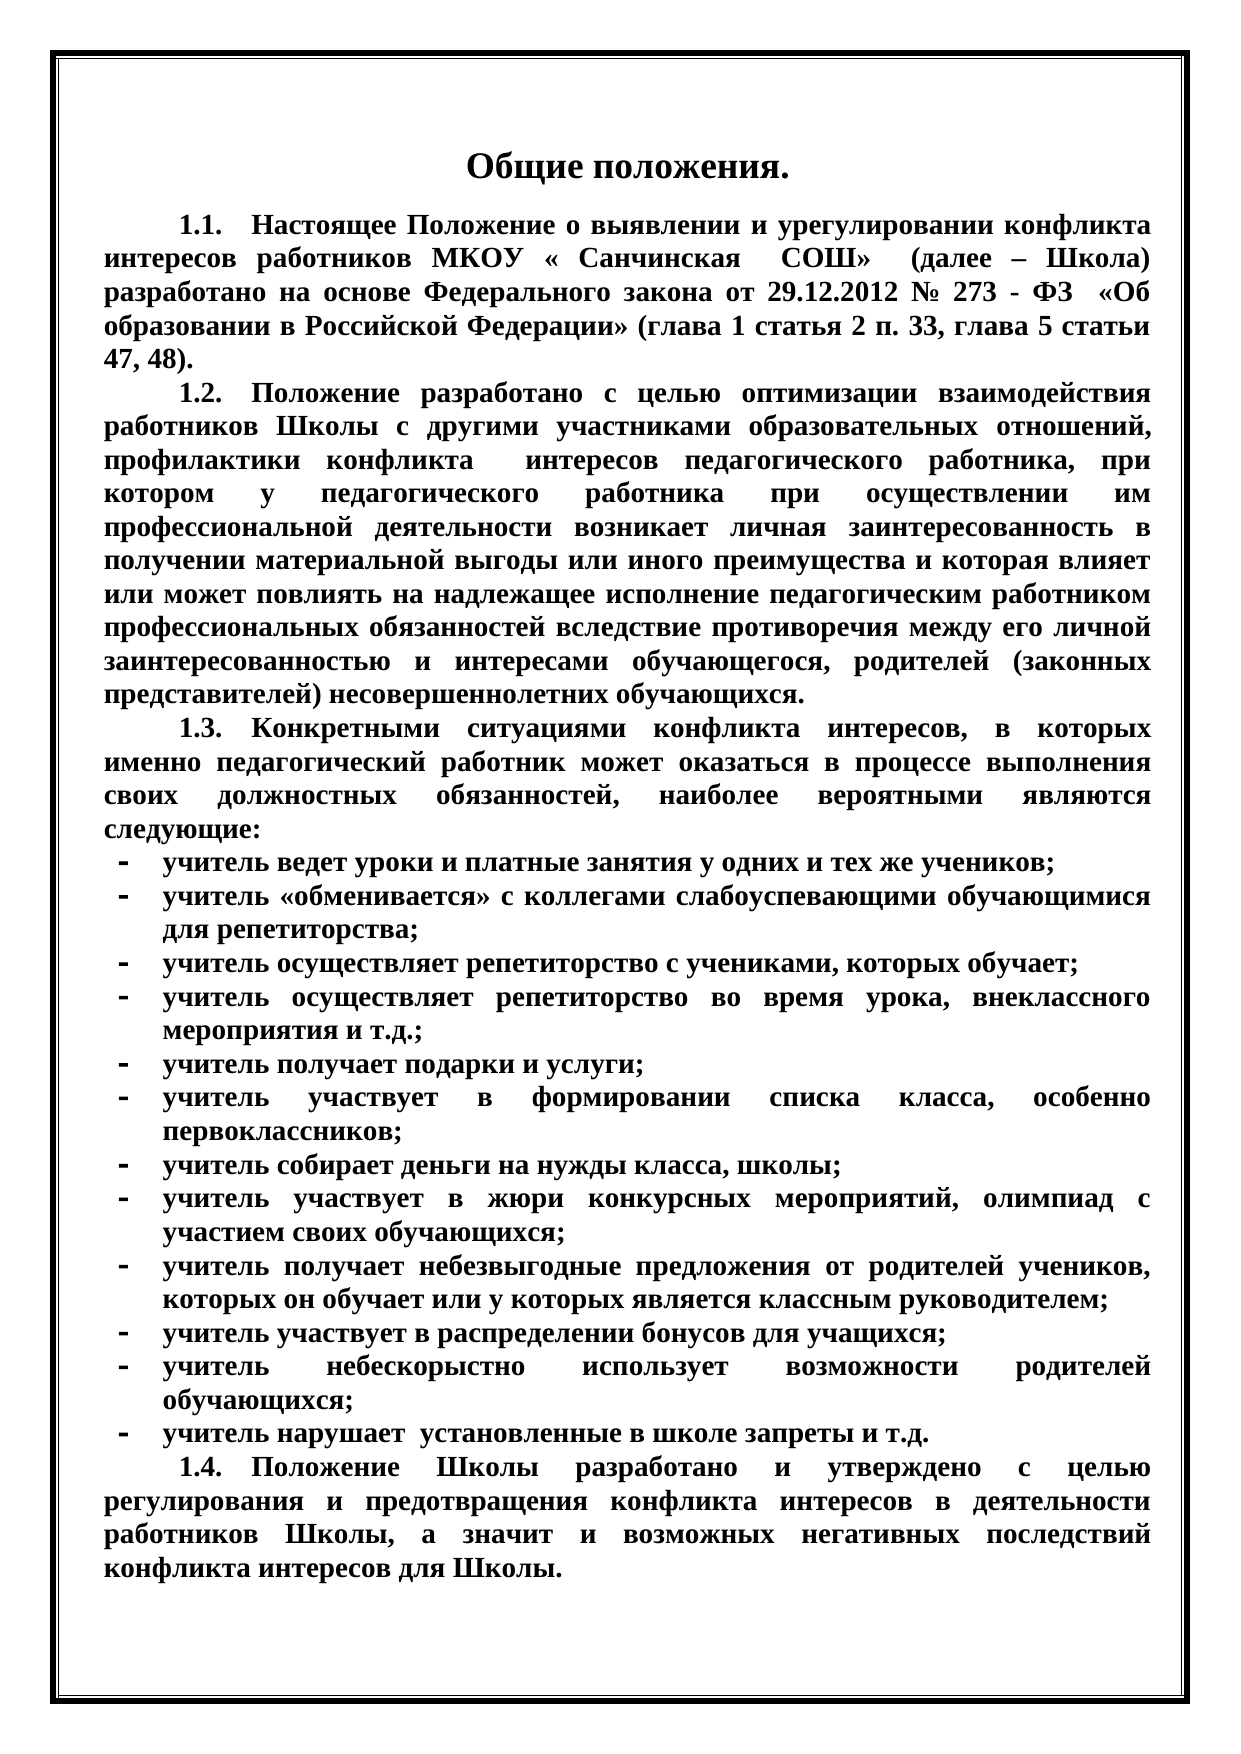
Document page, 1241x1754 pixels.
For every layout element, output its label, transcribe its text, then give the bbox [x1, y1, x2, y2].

list учитель небескорыстно использует возможности родителей обучающихся; [118, 1348, 1152, 1416]
list учитель ведет уроки и платные занятия у одних и тех же учеников; [118, 844, 1152, 878]
list Положение разработано с целью оптимизации взаимодействия работников Школы с другими участниками образовательных отношений, профилактики конфликта интересов педагогического работника, при котором у педагогического работника при осуществлении им профессиональной деятельности возникает личная заинтересованность в получении материальной выгоды или иного преимущества и которая влияет или может повлиять на надлежащее исполнение педагогическим работником профессиональных обязанностей вследствие противоречия между его личной заинтересованностью и интересами обучающегося, родителей (законных представителей) несовершеннолетних обучающихся. [103, 375, 1152, 710]
text Общие положения. [103, 143, 1152, 186]
list Конкретными ситуациями конфликта интересов, в которых именно педагогический работник может оказаться в процессе выполнения своих должностных обязанностей, наиболее вероятными являются следующие: [103, 710, 1152, 844]
list учитель получает небезвыгодные предложения от родителей учеников, которых он обучает или у которых является классным руководителем; [118, 1248, 1152, 1315]
list учитель участвует в жюри конкурсных мероприятий, олимпиад с участием своих обучающихся; [118, 1180, 1152, 1248]
list учитель участвует в распределении бонусов для учащихся; [118, 1315, 1152, 1348]
list Настоящее Положение о выявлении и урегулировании конфликта интересов работников МКОУ « Санчинская СОШ» (далее – Школа) разработано на основе Федерального закона от 29.12.2012 № 273 - ФЗ «Об образовании в Российской Федерации» (глава 1 статья 2 п. 33, глава 5 статьи 47, 48). [103, 207, 1152, 375]
list учитель осуществляет репетиторство во время урока, внеклассного мероприятия и т.д.; [118, 979, 1152, 1046]
list учитель «обменивается» с коллегами слабоуспевающими обучающимися для репетиторства; [118, 878, 1152, 945]
list Положение Школы разработано и утверждено с целью регулирования и предотвращения конфликта интересов в деятельности работников Школы, а значит и возможных негативных последствий конфликта интересов для Школы. [103, 1449, 1152, 1583]
list учитель нарушает установленные в школе запреты и т.д. [118, 1416, 1152, 1449]
list учитель участвует в формировании списка класса, особенно первоклассников; [118, 1079, 1152, 1147]
list учитель получает подарки и услуги; [118, 1046, 1152, 1079]
list учитель собирает деньги на нужды класса, школы; [118, 1147, 1152, 1180]
list учитель осуществляет репетиторство с учениками, которых обучает; [118, 945, 1152, 979]
